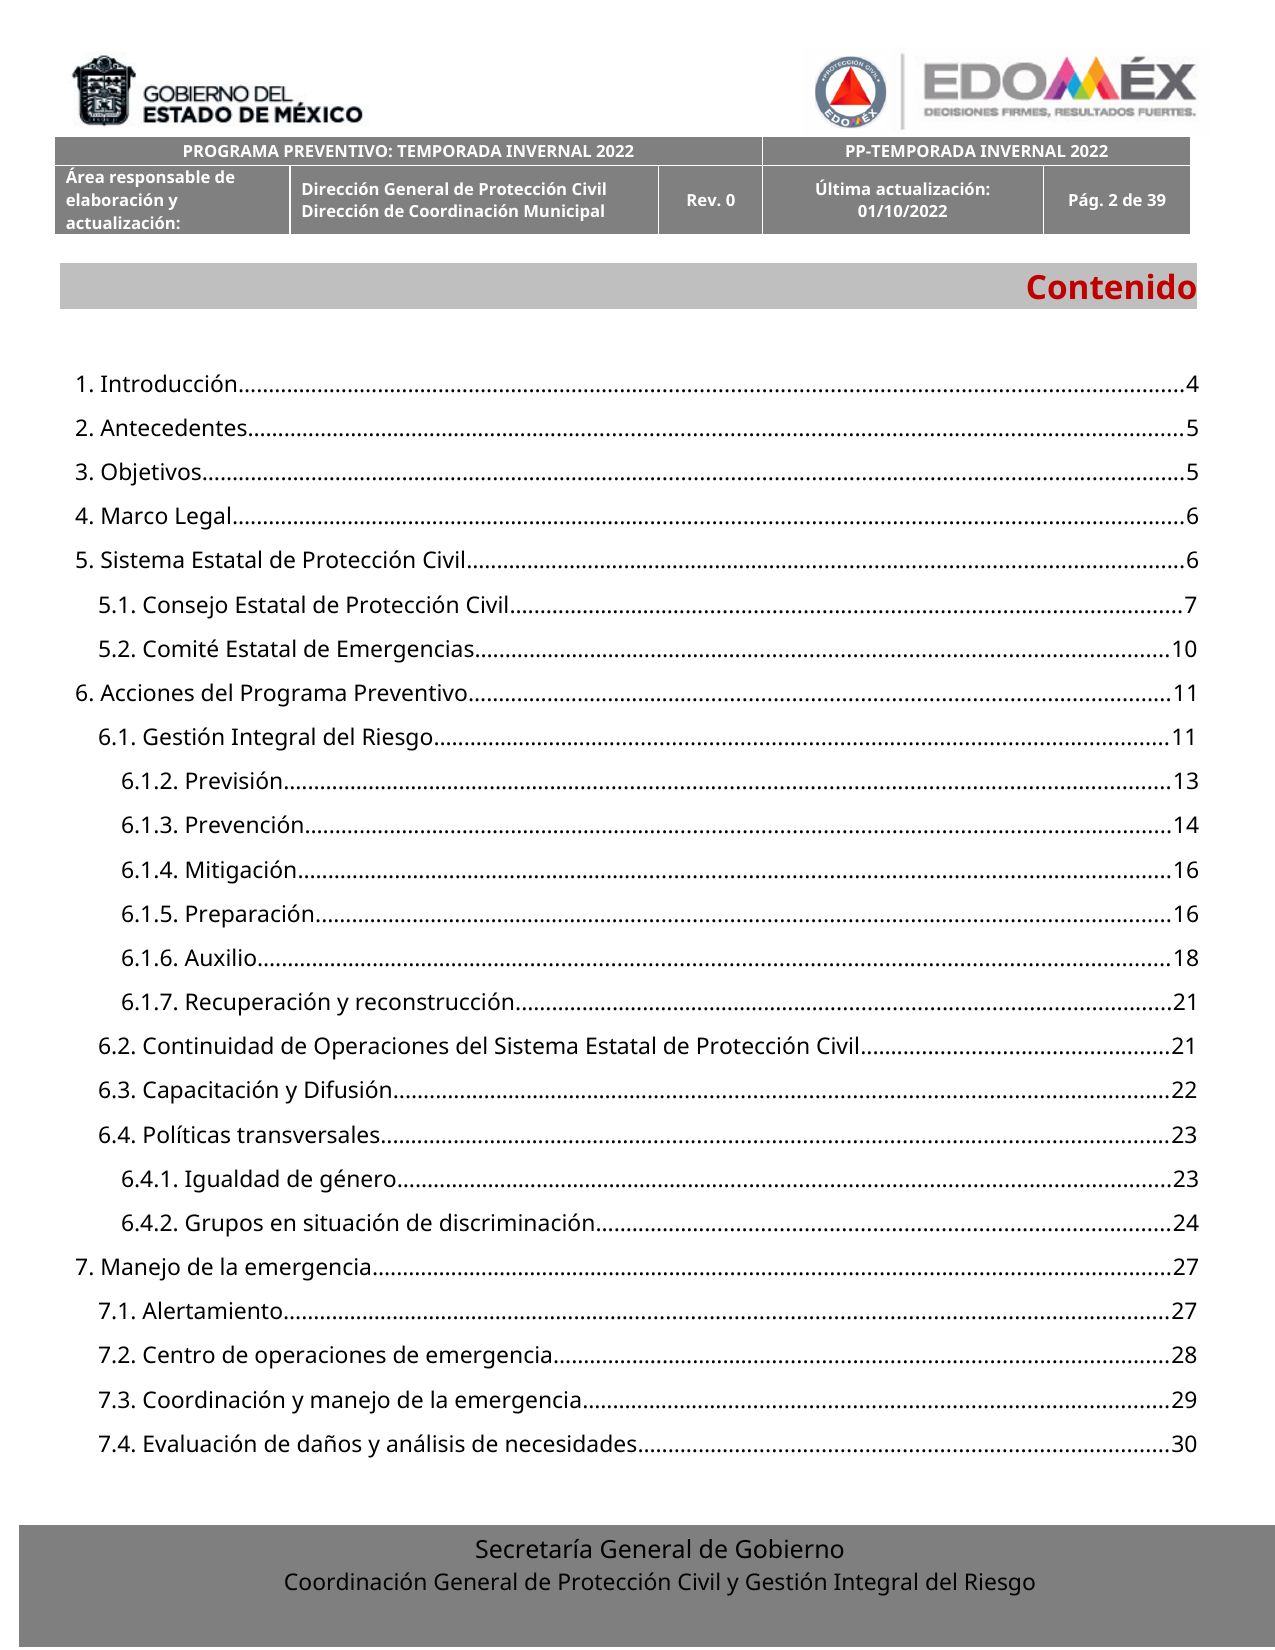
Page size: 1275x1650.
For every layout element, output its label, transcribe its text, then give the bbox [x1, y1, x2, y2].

picture [65, 47, 373, 136]
picture [802, 47, 1210, 136]
text Contenido [60, 263, 1197, 309]
